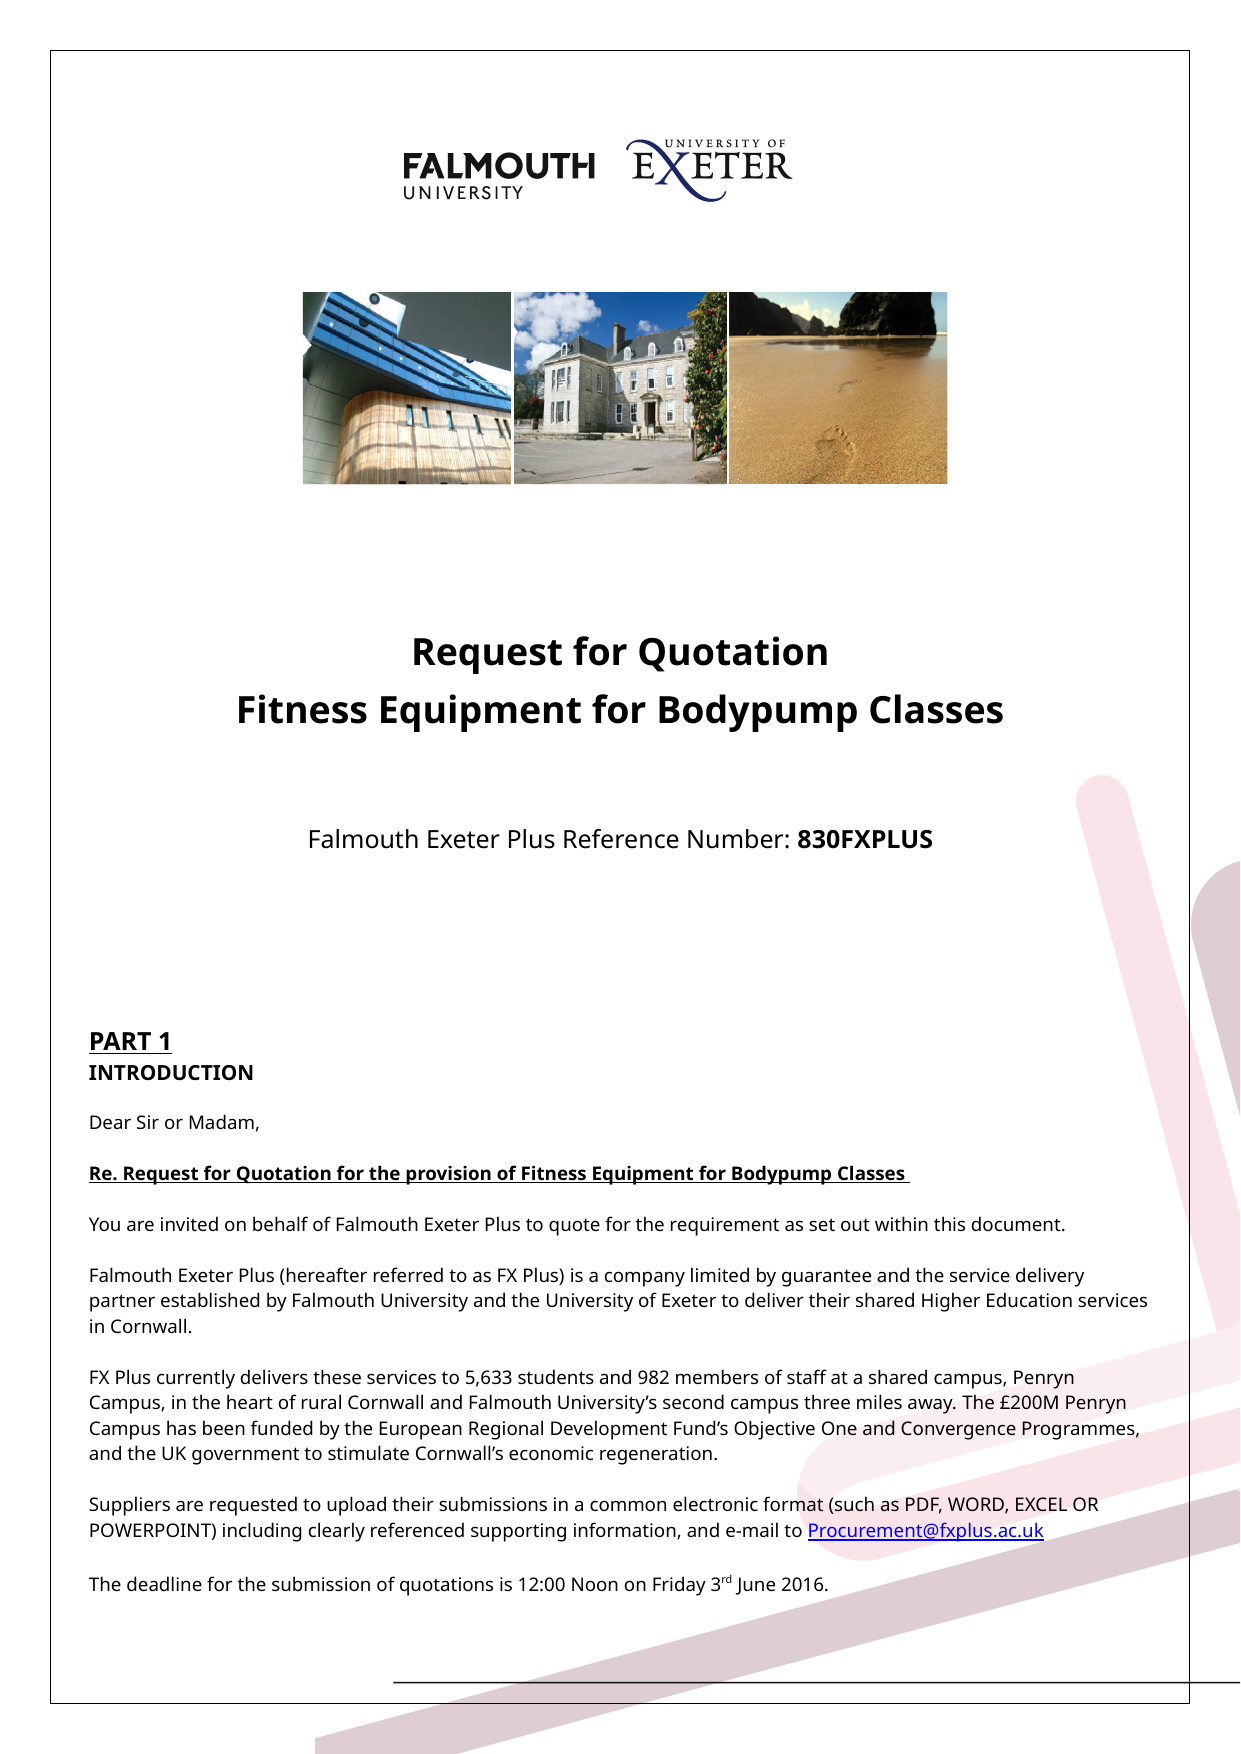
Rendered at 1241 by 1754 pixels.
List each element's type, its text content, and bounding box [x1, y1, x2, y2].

subtitle PART 1 [89, 1024, 1152, 1058]
subtitle INTRODUCTION [89, 1058, 1152, 1086]
text Falmouth Exeter Plus (hereafter referred to as FX Plus) is a company limited by guarantee and the service delivery partner established by Falmouth University and the University of Exeter to deliver their shared Higher Education services in Cornwall. [89, 1262, 1152, 1339]
text FX Plus currently delivers these services to 5,633 students and 982 members of staff at a shared campus, Penryn Campus, in the heart of rural Cornwall and Falmouth University’s second campus three miles away. The £200M Penryn Campus has been funded by the European Regional Development Fund’s Objective One and Convergence Programmes, and the UK government to stimulate Cornwall’s economic regeneration. [89, 1364, 1152, 1466]
text Request for Quotation [89, 625, 1152, 676]
text Suppliers are requested to upload their submissions in a common electronic format (such as PDF, WORD, EXCEL OR POWERPOINT) including clearly referenced supporting information, and e-mail to Procurement@fxplus.ac.uk [89, 1492, 1152, 1543]
picture [315, 15, 1241, 1754]
text The deadline for the submission of quotations is 12:00 Noon on Friday 3rd June 2016. [89, 1571, 1152, 1597]
text You are invited on behalf of Falmouth Exeter Plus to quote for the requirement as set out within this document. [89, 1211, 1152, 1237]
picture [302, 51, 1189, 1703]
text Fitness Equipment for Bodypump Classes [89, 683, 1152, 734]
text Re. Request for Quotation for the provision of Fitness Equipment for Bodypump Classes [89, 1160, 1152, 1186]
text Dear Sir or Madam, [89, 1109, 1152, 1134]
text Falmouth Exeter Plus Reference Number: 830FXPLUS [89, 822, 1152, 856]
